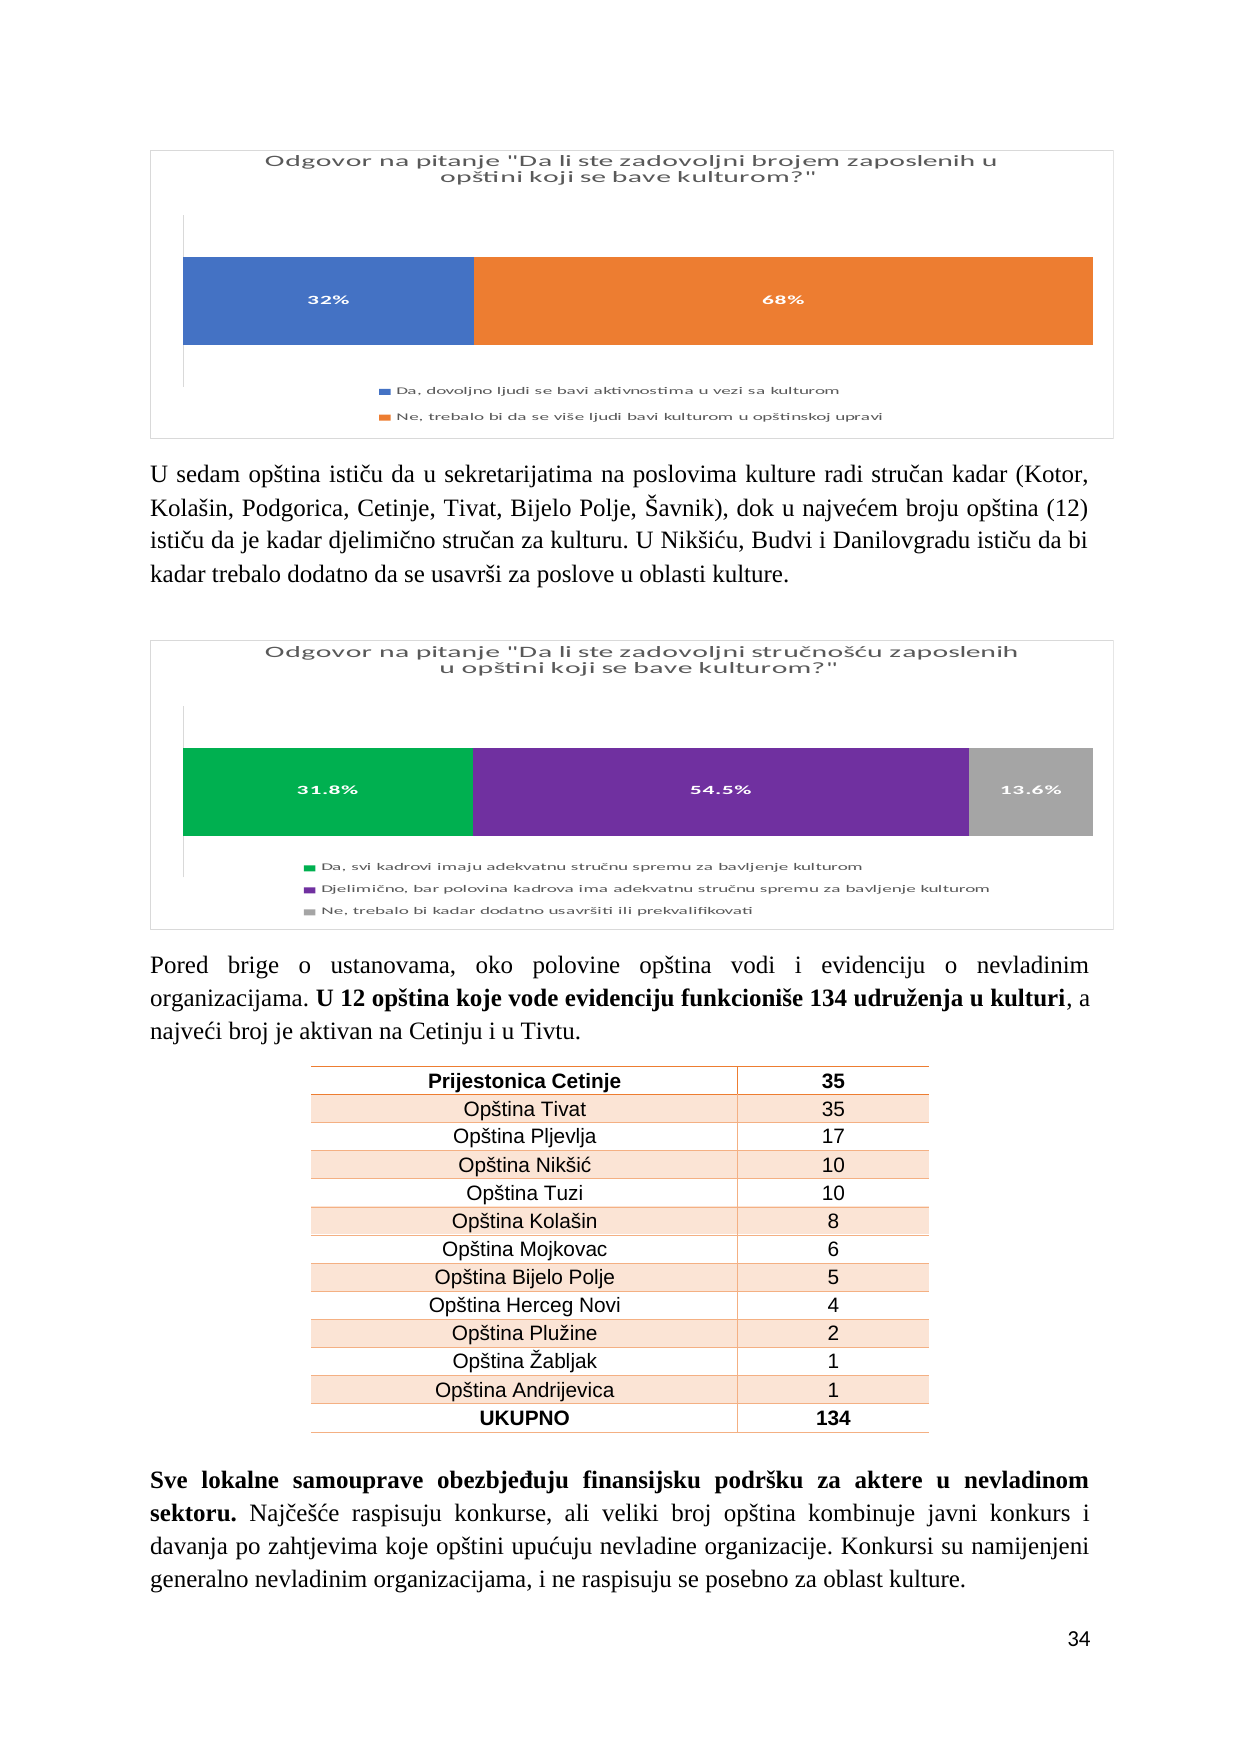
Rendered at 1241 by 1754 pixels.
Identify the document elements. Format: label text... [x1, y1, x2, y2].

table_header Prijestonica Cetinje [311, 1067, 737, 1094]
table_cell 2 [738, 1320, 929, 1347]
table_cell UKUPNO [311, 1404, 737, 1431]
table_cell 5 [738, 1264, 929, 1291]
table_cell Opština Tuzi [311, 1179, 737, 1206]
table_cell Opština Herceg Novi [311, 1292, 737, 1319]
table_cell Opština Tivat [311, 1095, 737, 1122]
text U sedam opština ističu da u sekretarijatima na poslovima kulture radi stručan kadar (Kotor, Kolašin, Podgorica, Cetinje, Tivat, Bijelo Polje, Šavnik), dok u najvećem broju opština (12) ističu da je kadar djelimično stručan za kulturu. U Nikšiću, Budvi i Danilovgradu ističu da bi kadar trebalo dodatno da se usavrši za poslove u oblasti kulture. [150, 459, 1090, 587]
table_cell Opština Žabljak [311, 1348, 737, 1375]
table_cell Opština Pljevlja [311, 1123, 737, 1150]
table_header 35 [738, 1067, 929, 1094]
table_cell 17 [738, 1123, 929, 1150]
table_cell 4 [738, 1292, 929, 1319]
table_cell 35 [738, 1095, 929, 1122]
table_cell 6 [738, 1236, 929, 1263]
table_cell 1 [738, 1348, 929, 1375]
table_cell Opština Mojkovac [311, 1236, 737, 1263]
text Pored brige o ustanovama, oko polovine opština vodi i evidenciju o nevladinim organizacijama. U 12 opština koje vode evidenciju funkcioniše 134 udruženja u kulturi, a najveći broj je aktivan na Cetinju i u Tivtu. [150, 950, 1090, 1045]
table_cell Opština Bijelo Polje [311, 1264, 737, 1291]
table_cell 134 [738, 1404, 929, 1431]
table_cell Opština Nikšić [311, 1151, 737, 1178]
table_cell 10 [738, 1151, 929, 1178]
table_cell 1 [738, 1376, 929, 1403]
table_cell 8 [738, 1208, 929, 1234]
table_cell 10 [738, 1179, 929, 1206]
table_cell Opština Kolašin [311, 1208, 737, 1234]
table_cell Opština Plužine [311, 1320, 737, 1347]
table_cell Opština Andrijevica [311, 1376, 737, 1403]
text Sve lokalne samouprave obezbjeđuju finansijsku podršku za aktere u nevladinom sektoru. Najčešće raspisuju konkurse, ali veliki broj opština kombinuje javni konkurs i davanja po zahtjevima koje opštini upućuju nevladine organizacije. Konkursi su namijenjeni generalno nevladinim organizacijama, i ne raspisuju se posebno za oblast kulture. [150, 1465, 1090, 1593]
